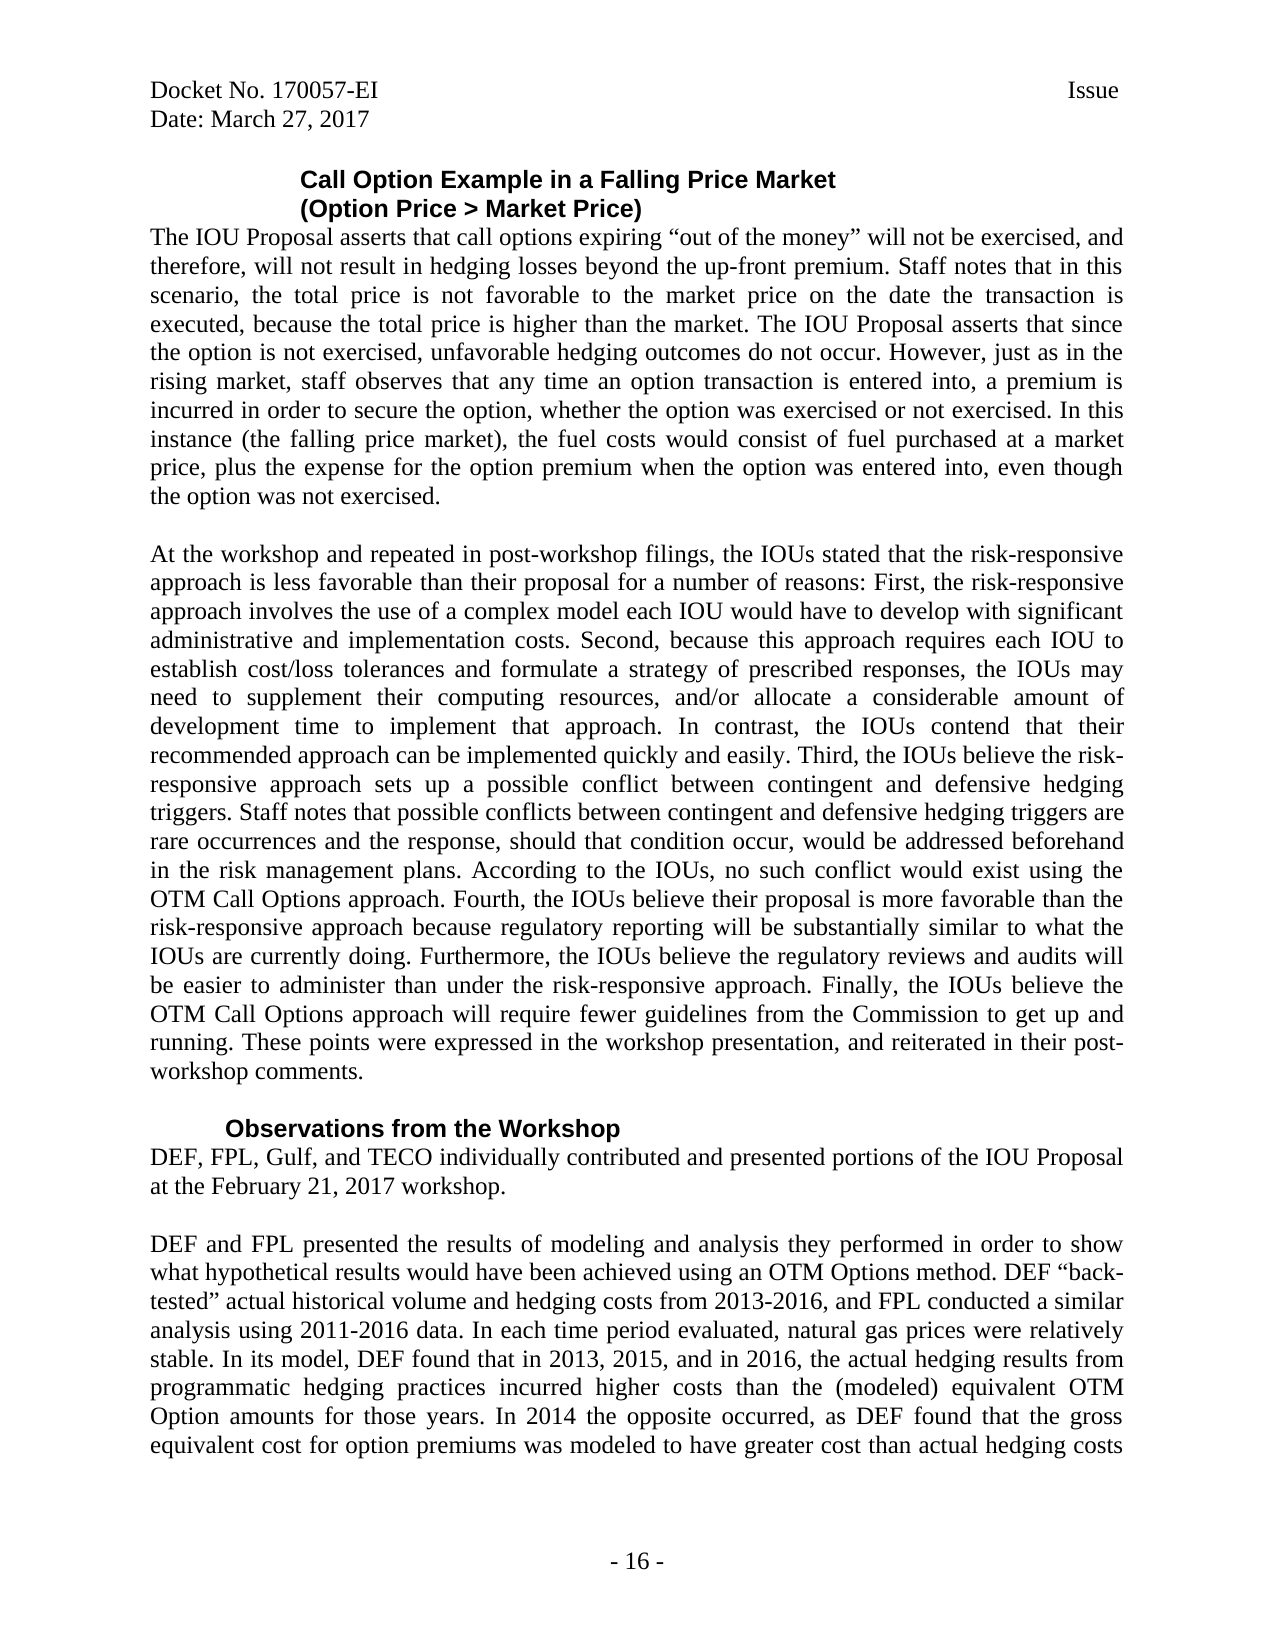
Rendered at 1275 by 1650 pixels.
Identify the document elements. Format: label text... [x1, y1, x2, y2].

text (Option Price > Market Price) [300, 194, 1125, 222]
text The IOU Proposal asserts that call options expiring “out of the money” will not be exercised, and therefore, will not result in hedging losses beyond the up-front premium. Staff notes that in this scenario, the total price is not favorable to the market price on the date the transaction is executed, because the total price is higher than the market. The IOU Proposal asserts that since the option is not exercised, unfavorable hedging outcomes do not occur. However, just as in the rising market, staff observes that any time an option transaction is entered into, a premium is incurred in order to secure the option, whether the option was exercised or not exercised. In this instance (the falling price market), the fuel costs would consist of fuel purchased at a market price, plus the expense for the option premium when the option was entered into, even though the option was not exercised. [150, 222, 1125, 510]
text At the workshop and repeated in post-workshop filings, the IOUs stated that the risk-responsive approach is less favorable than their proposal for a number of reasons: First, the risk-responsive approach involves the use of a complex model each IOU would have to develop with significant administrative and implementation costs. Second, because this approach requires each IOU to establish cost/loss tolerances and formulate a strategy of prescribed responses, the IOUs may need to supplement their computing resources, and/or allocate a considerable amount of development time to implement that approach. In contrast, the IOUs contend that their recommended approach can be implemented quickly and easily. Third, the IOUs believe the risk-responsive approach sets up a possible conflict between contingent and defensive hedging triggers. Staff notes that possible conflicts between contingent and defensive hedging triggers are rare occurrences and the response, should that condition occur, would be addressed beforehand in the risk management plans. According to the IOUs, no such conflict would exist using the OTM Call Options approach. Fourth, the IOUs believe their proposal is more favorable than the risk-responsive approach because regulatory reporting will be substantially similar to what the IOUs are currently doing. Furthermore, the IOUs believe the regulatory reviews and audits will be easier to administer than under the risk-responsive approach. Finally, the IOUs believe the OTM Call Options approach will require fewer guidelines from the Commission to get up and running. These points were expressed in the workshop presentation, and reiterated in their post-workshop comments. [150, 539, 1125, 1085]
text DEF, FPL, Gulf, and TECO individually contributed and presented portions of the IOU Proposal at the February 21, 2017 workshop. [150, 1142, 1125, 1200]
text Observations from the Workshop [150, 1114, 1125, 1142]
text Call Option Example in a Falling Price Market [300, 165, 1125, 194]
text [150, 1229, 1125, 1459]
